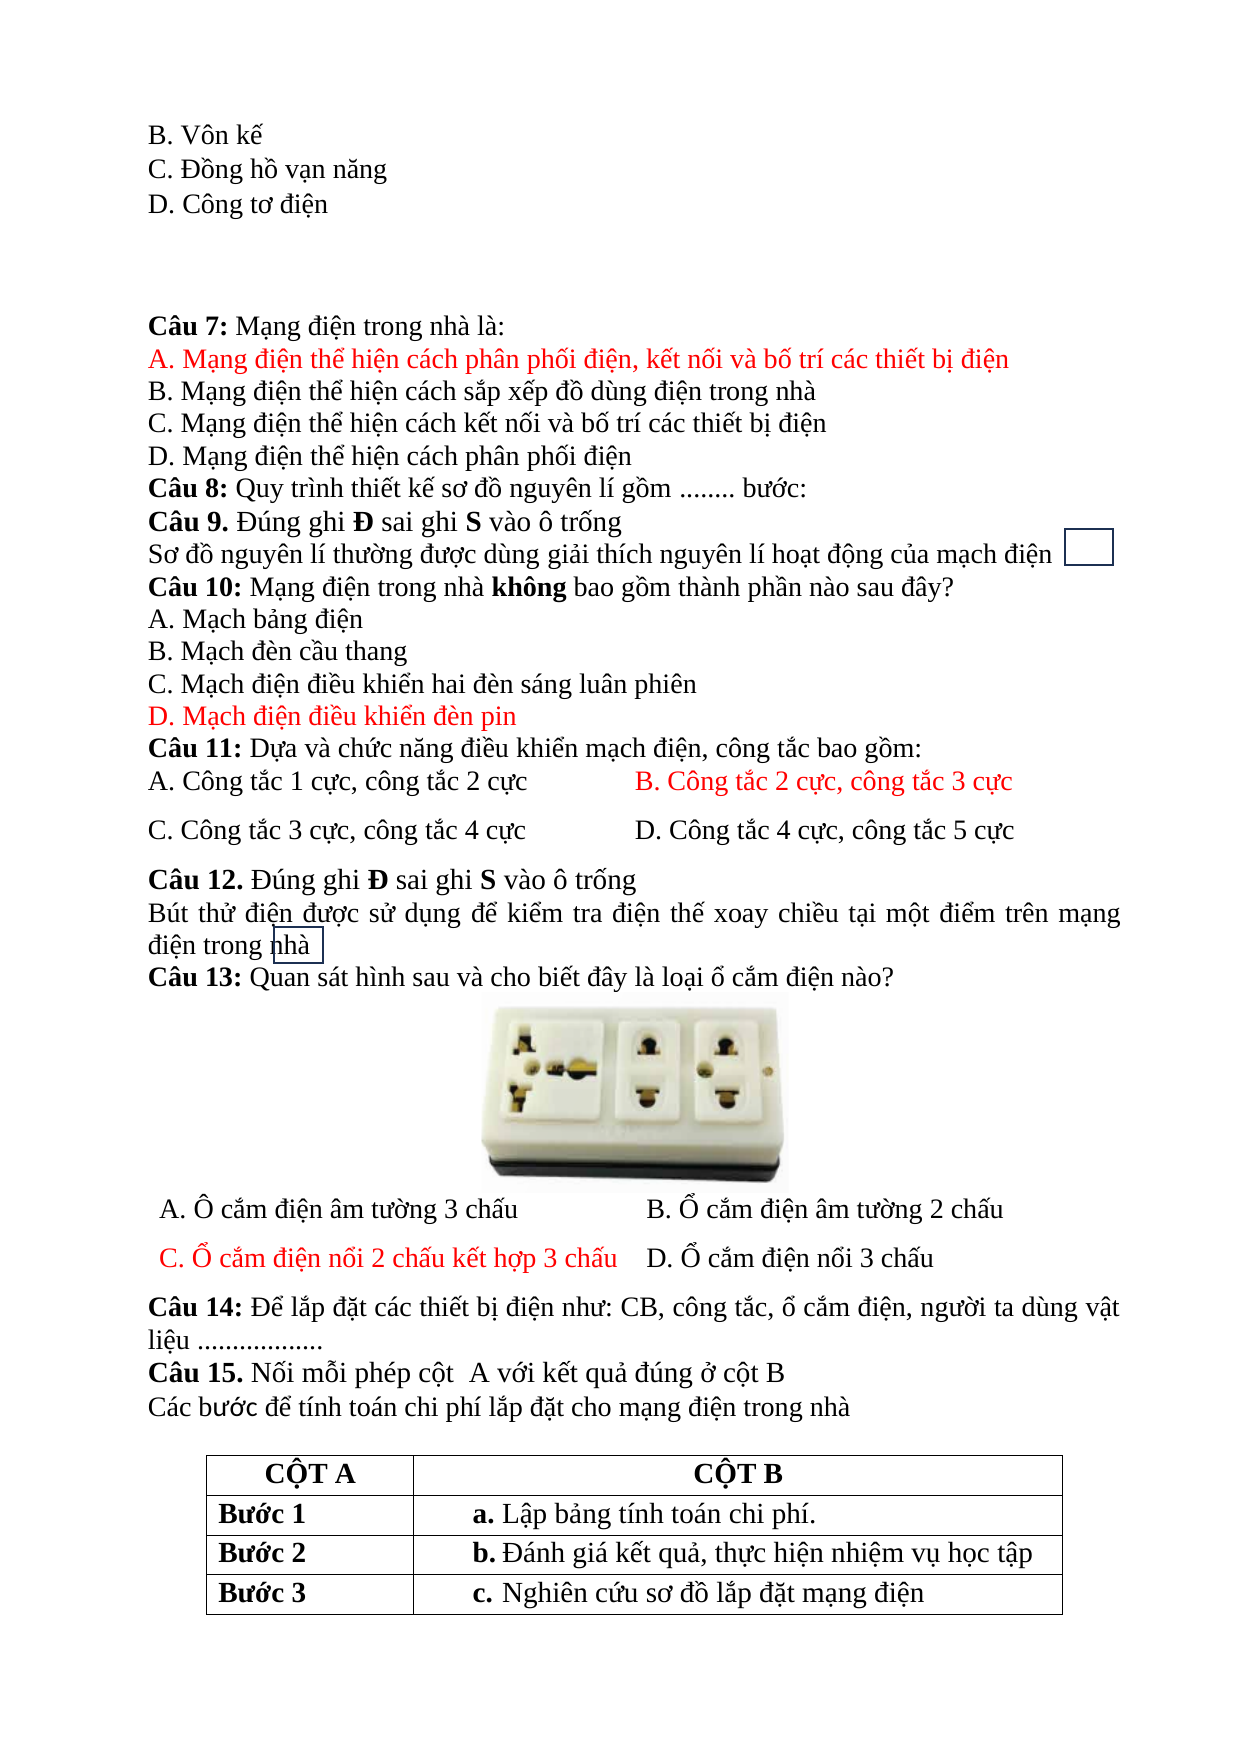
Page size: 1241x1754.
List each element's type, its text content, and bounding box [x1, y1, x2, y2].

text D. Công tơ điện [148, 187, 1122, 219]
table_header A. Công tắc 1 cực, công tắc 2 cực [148, 764, 635, 813]
table_cell Lập bảng tính toán chi phí. [414, 1496, 1062, 1534]
text Các bước để tính toán chi phí lắp đặt cho mạng điện trong nhà [148, 1389, 1122, 1423]
text B. Mạch đèn cầu thang [148, 634, 1122, 667]
text Câu 8: Quy trình thiết kế sơ đồ nguyên lí gồm ........ bước: [148, 471, 1122, 504]
text Câu 12. Đúng ghi Đ sai ghi S vào ô trống [148, 862, 1122, 896]
text D. Mạng điện thể hiện cách phân phối điện [148, 439, 1122, 471]
table_header CỘT B [414, 1456, 1062, 1495]
table_cell Đánh giá kết quả, thực hiện nhiệm vụ học tập [414, 1536, 1062, 1574]
table_header B. Ổ cắm điện âm tường 2 chấu [635, 1192, 1122, 1241]
table_cell Bước 2 [207, 1536, 413, 1574]
text Câu 14: Để lắp đặt các thiết bị điện như: CB, công tắc, ổ cắm điện, người ta dùng vật liệu .................. [148, 1290, 1122, 1355]
table_cell Bước 1 [207, 1496, 413, 1534]
text Câu 10: Mạng điện trong nhà không bao gồm thành phần nào sau đây? [148, 569, 1122, 602]
text D. Mạch điện điều khiển đèn pin [148, 699, 1122, 732]
table_header A. Ô cắm điện âm tường 3 chấu [148, 1192, 635, 1241]
table_cell Bước 3 [207, 1575, 413, 1614]
text B. Vôn kế [148, 118, 1122, 151]
table_header B. Công tắc 2 cực, công tắc 3 cực [635, 764, 1122, 813]
text A. Mạng điện thể hiện cách phân phối điện, kết nối và bố trí các thiết bị điện [148, 342, 1122, 374]
text C. Mạch điện điều khiển hai đèn sáng luân phiên [148, 667, 1122, 699]
text Câu 9. Đúng ghi Đ sai ghi S vào ô trống [148, 504, 1122, 537]
text Câu 13: Quan sát hình sau và cho biết đây là loại ổ cắm điện nào? [148, 960, 1122, 993]
text Câu 11: Dựa và chức năng điều khiển mạch điện, công tắc bao gồm: [148, 732, 1122, 764]
text B. Mạng điện thể hiện cách sắp xếp đồ dùng điện trong nhà [148, 374, 1122, 406]
table_cell Nghiên cứu sơ đồ lắp đặt mạng điện [414, 1575, 1062, 1614]
text A. Mạch bảng điện [148, 602, 1122, 634]
table_cell D. Ổ cắm điện nổi 3 chấu [635, 1241, 1122, 1290]
text Câu 15. Nối mỗi phép cột A với kết quả đúng ở cột B [148, 1355, 1122, 1389]
text Bút thử điện được sử dụng để kiểm tra điện thế xoay chiều tại một điểm trên mạng điện trong nhà [148, 896, 1122, 960]
text C. Mạng điện thể hiện cách kết nối và bố trí các thiết bị điện [148, 406, 1122, 439]
table_cell D. Công tắc 4 cực, công tắc 5 cực [635, 813, 1122, 862]
table_cell C. Ổ cắm điện nổi 2 chấu kết hợp 3 chấu [148, 1241, 635, 1290]
text Câu 7: Mạng điện trong nhà là: [148, 309, 1122, 342]
table_cell C. Công tắc 3 cực, công tắc 4 cực [148, 813, 635, 862]
text Sơ đồ nguyên lí thường được dùng giải thích nguyên lí hoạt động của mạch điện [148, 537, 1122, 569]
text C. Đồng hồ vạn năng [148, 153, 1122, 185]
table_header CỘT A [207, 1456, 413, 1495]
picture [481, 992, 789, 1193]
